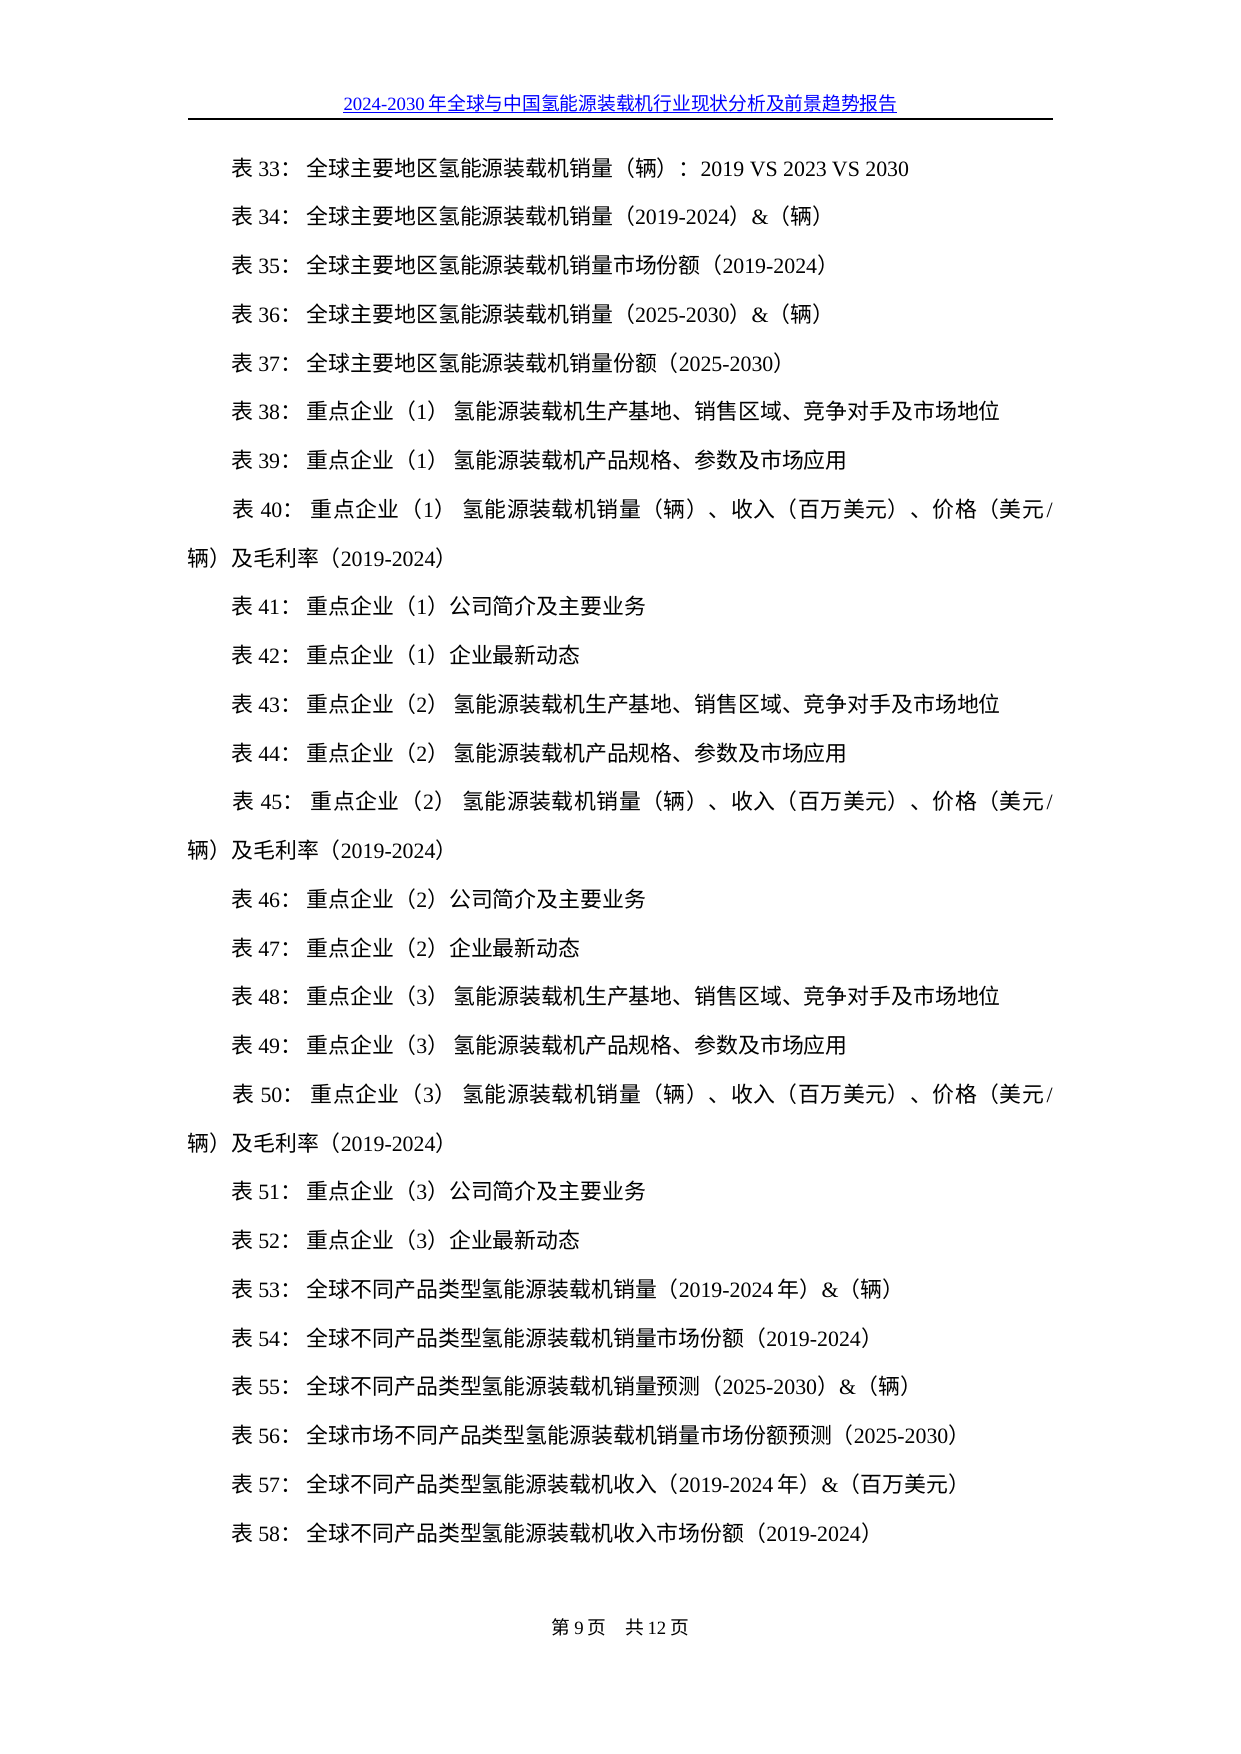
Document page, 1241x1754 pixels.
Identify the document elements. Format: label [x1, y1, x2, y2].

text [187, 150, 1053, 1548]
